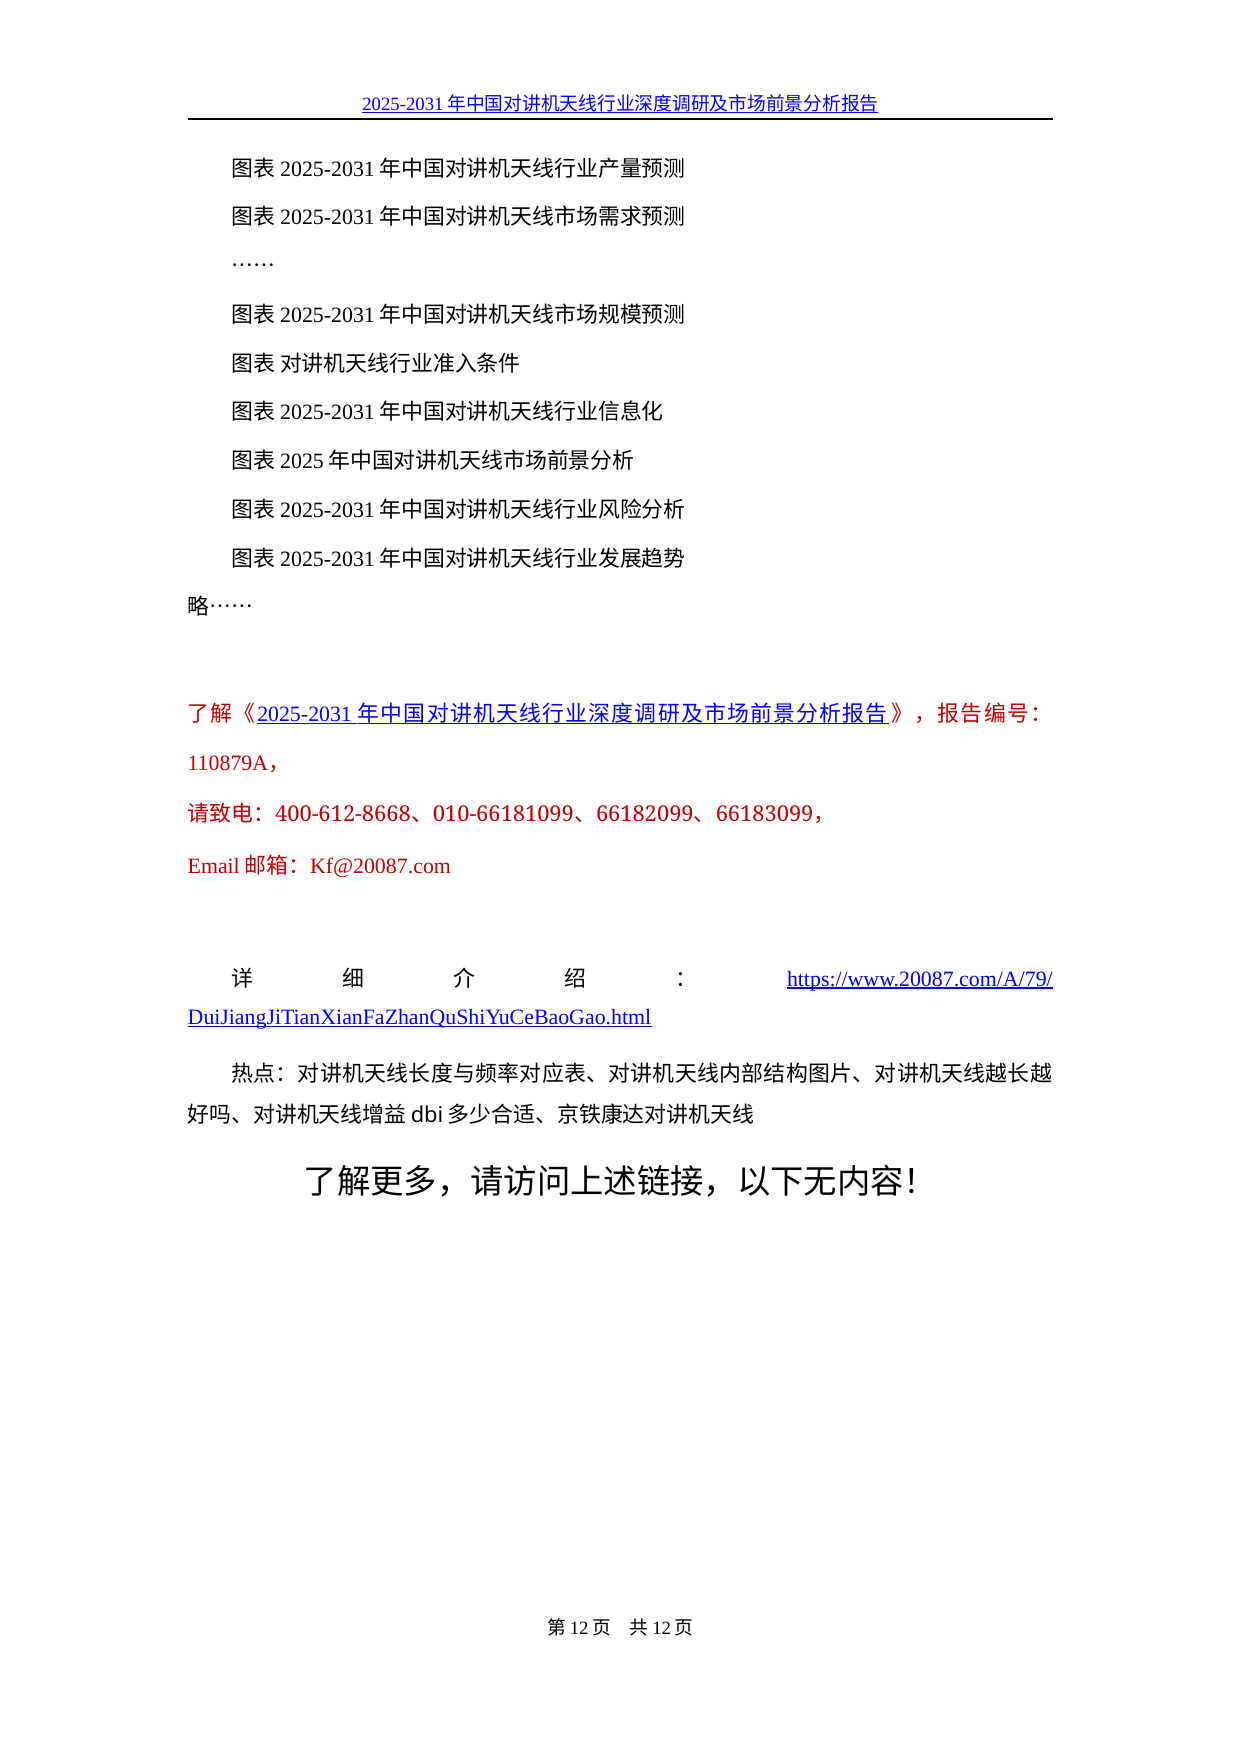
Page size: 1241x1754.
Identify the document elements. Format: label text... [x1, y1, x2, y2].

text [187, 150, 1053, 621]
text 热点：对讲机天线长度与频率对应表、对讲机天线内部结构图片、对讲机天线越长越好吗、对讲机天线增益dbi多少合适、京铁康达对讲机天线 [187, 1056, 1053, 1129]
text Email邮箱：Kf@20087.com [187, 847, 1053, 880]
text 详细介绍：https://www.20087.com/A/79/DuiJiangJiTianXianFaZhanQuShiYuCeBaoGao.html [187, 960, 1053, 1033]
text 了解《2025-2031年中国对讲机天线行业深度调研及市场前景分析报告》，报告编号：110879A， [187, 695, 1053, 777]
title 了解更多，请访问上述链接，以下无内容！ [187, 1146, 1053, 1211]
text 请致电：400-612-8668、010-66181099、66182099、66183099， [187, 796, 1053, 828]
